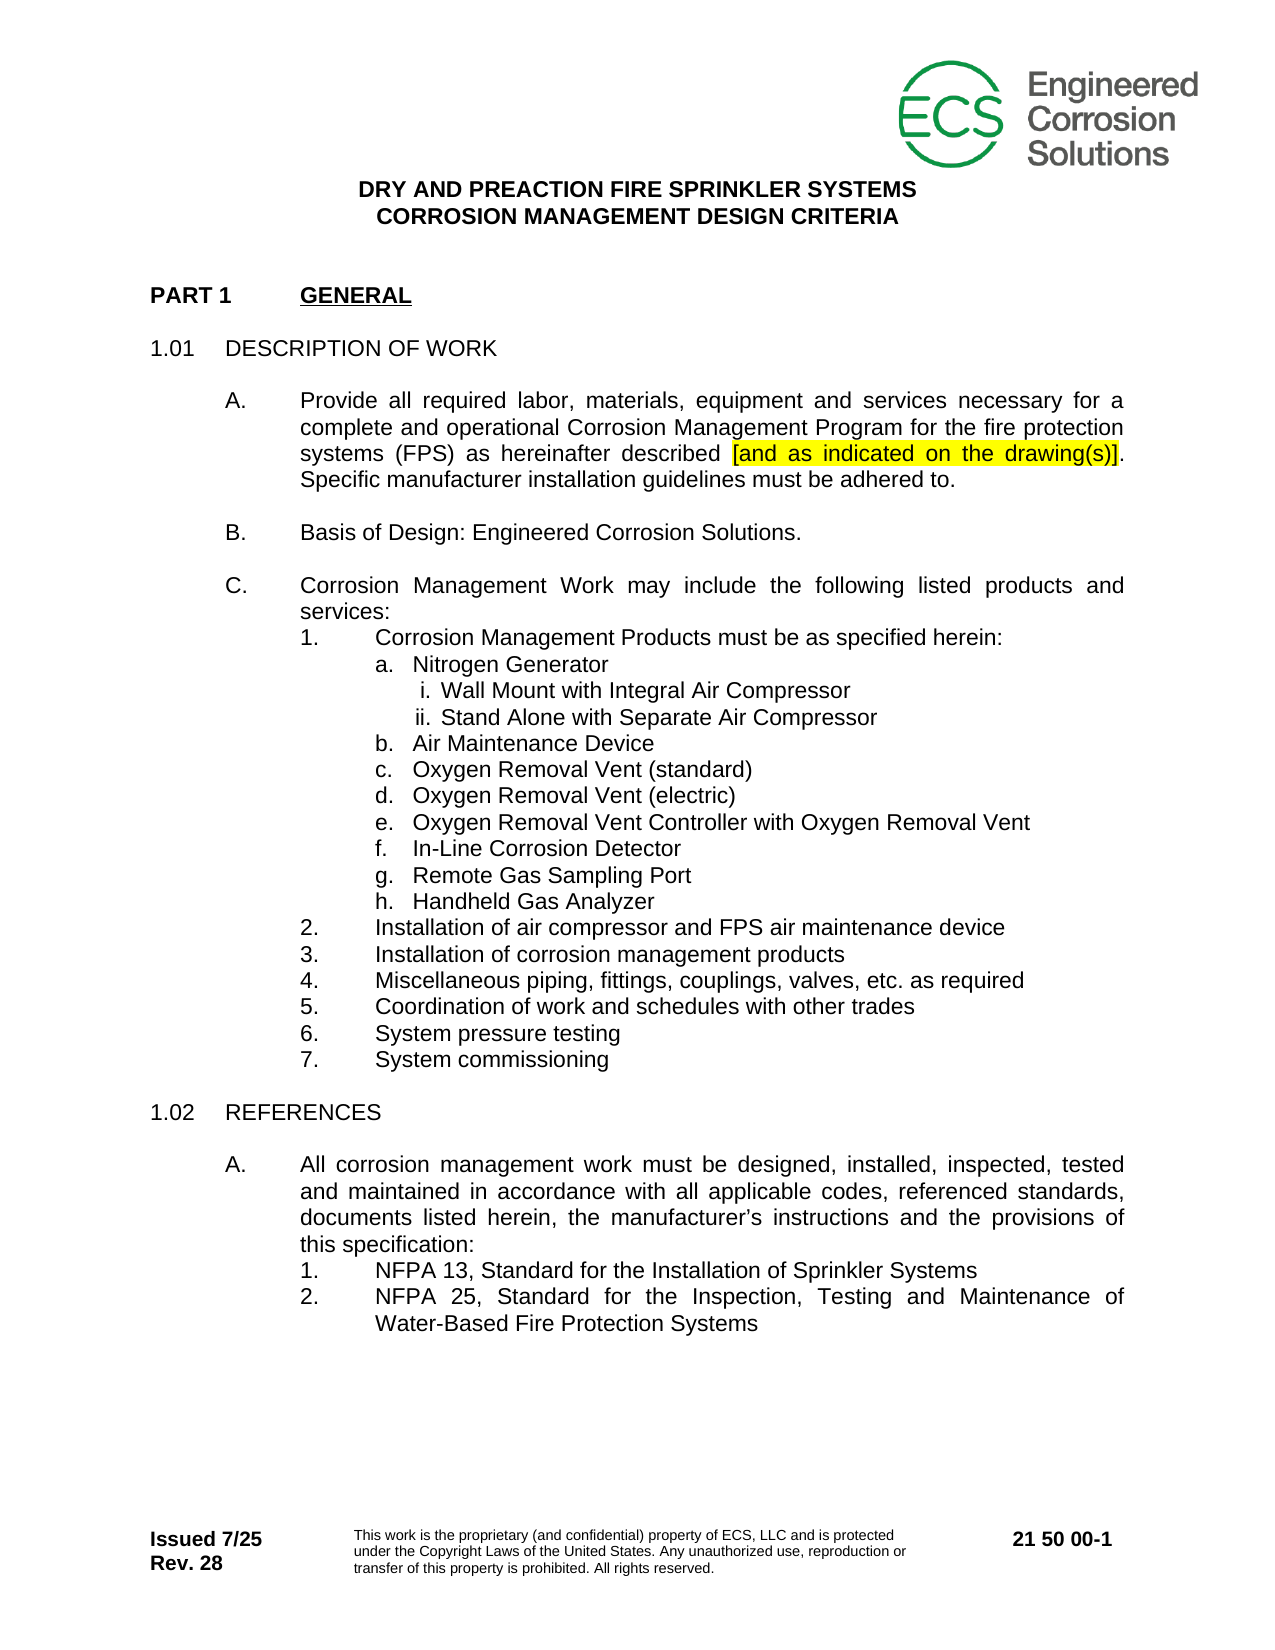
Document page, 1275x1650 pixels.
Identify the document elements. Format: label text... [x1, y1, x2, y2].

list All corrosion management work must be designed, installed, inspected, tested and maintained in accordance with all applicable codes, referenced standards, documents listed herein, the manufacturer’s instructions and the provisions of this specification: [225, 1151, 1125, 1257]
text 1.02 REFERENCES [150, 1099, 1125, 1125]
list Nitrogen Generator [375, 651, 1125, 677]
list Air Maintenance Device [375, 730, 1125, 756]
list NFPA 13, Standard for the Installation of Sprinkler Systems [300, 1257, 1125, 1283]
text 1.01 DESCRIPTION OF WORK [150, 334, 1125, 361]
text CORROSION MANAGEMENT DESIGN CRITERIA [150, 203, 1125, 229]
list Stand Alone with Separate Air Compressor [431, 703, 1125, 730]
list Wall Mount with Integral Air Compressor [431, 677, 1125, 703]
list Oxygen Removal Vent (electric) [375, 782, 1125, 809]
list Provide all required labor, materials, equipment and services necessary for a complete and operational Corrosion Management Program for the fire protection systems (FPS) as hereinafter described [and as indicated on the drawing(s)]. Specific manufacturer installation guidelines must be adhered to. [225, 387, 1125, 493]
list Corrosion Management Work may include the following listed products and services: [225, 572, 1125, 624]
list Miscellaneous piping, fittings, couplings, valves, etc. as required [300, 967, 1125, 993]
picture [898, 60, 1198, 168]
list NFPA 25, Standard for the Inspection, Testing and Maintenance of Water-Based Fire Protection Systems [300, 1283, 1125, 1336]
list System pressure testing [300, 1020, 1125, 1046]
list Corrosion Management Products must be as specified herein: [300, 624, 1125, 651]
list Installation of corrosion management products [300, 941, 1125, 967]
text PART 1 GENERAL [150, 282, 1125, 308]
list Oxygen Removal Vent Controller with Oxygen Removal Vent [375, 809, 1125, 835]
list Oxygen Removal Vent (standard) [375, 756, 1125, 782]
list Handheld Gas Analyzer [375, 888, 1125, 914]
list System commissioning [300, 1046, 1125, 1072]
list Basis of Design: Engineered Corrosion Solutions. [225, 519, 1125, 545]
list Remote Gas Sampling Port [375, 862, 1125, 888]
list In-Line Corrosion Detector [375, 835, 1125, 862]
list Coordination of work and schedules with other trades [300, 993, 1125, 1020]
text DRY AND PREACTION FIRE SPRINKLER SYSTEMS [150, 176, 1125, 203]
list Installation of air compressor and FPS air maintenance device [300, 914, 1125, 941]
